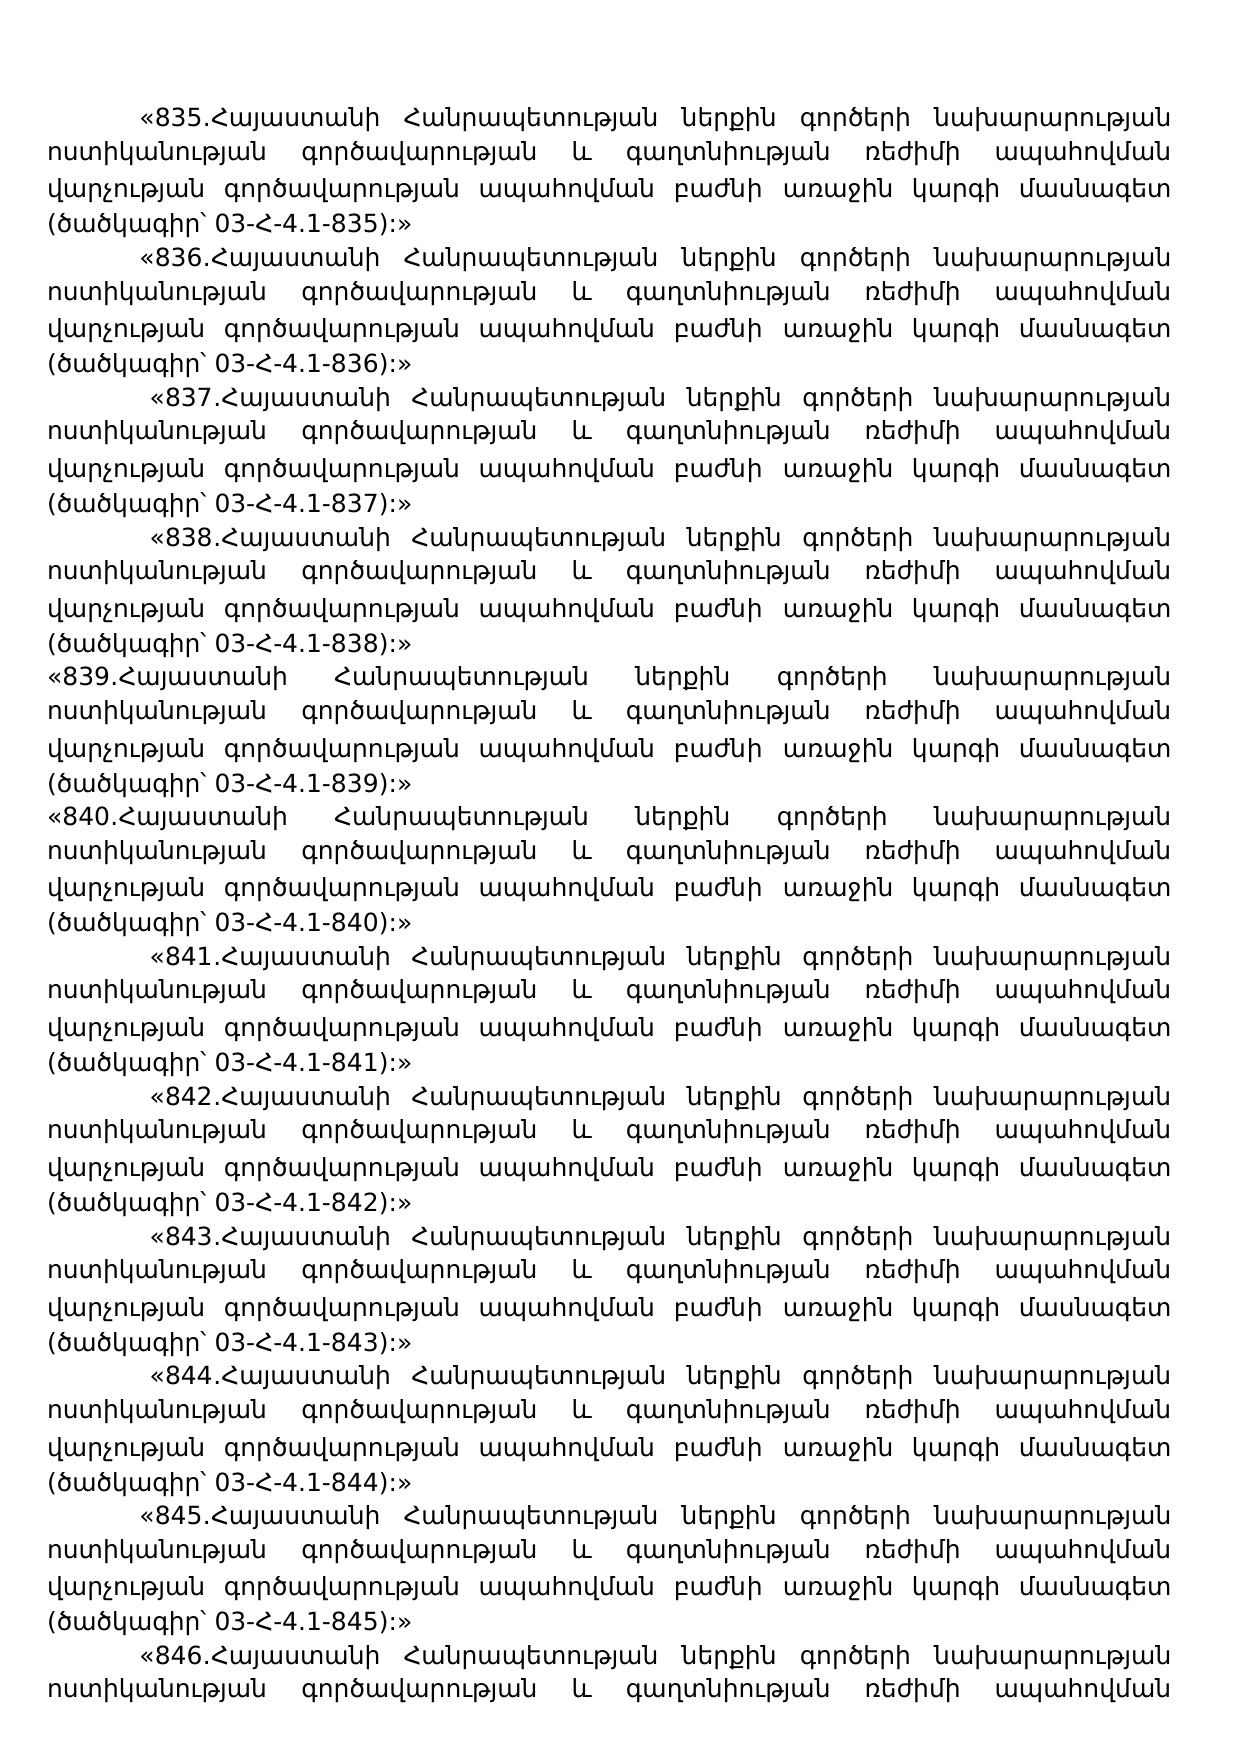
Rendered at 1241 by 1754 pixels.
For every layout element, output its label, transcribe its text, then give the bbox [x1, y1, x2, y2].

text «837․Հայաստանի Հանրապետության ներքին գործերի նախարարության ոստիկանության գործավարության և գաղտնիության ռեժիմի ապահովման վարչության գործավարության ապահովման բաժնի առաջին կարգի մասնագետ (ծածկագիր՝ 03-Հ-4.1-837):» [47, 383, 1172, 518]
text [47, 1641, 1172, 1704]
text «839․Հայաստանի Հանրապետության ներքին գործերի նախարարության ոստիկանության գործավարության և գաղտնիության ռեժիմի ապահովման վարչության գործավարության ապահովման բաժնի առաջին կարգի մասնագետ (ծածկագիր՝ 03-Հ-4.1-839):» [47, 662, 1172, 798]
text «842․Հայաստանի Հանրապետության ներքին գործերի նախարարության ոստիկանության գործավարության և գաղտնիության ռեժիմի ապահովման վարչության գործավարության ապահովման բաժնի առաջին կարգի մասնագետ (ծածկագիր՝ 03-Հ-4.1-842):» [47, 1082, 1172, 1217]
text «836․Հայաստանի Հանրապետության ներքին գործերի նախարարության ոստիկանության գործավարության և գաղտնիության ռեժիմի ապահովման վարչության գործավարության ապահովման բաժնի առաջին կարգի մասնագետ (ծածկագիր՝ 03-Հ-4.1-836):» [47, 243, 1172, 378]
text «844․Հայաստանի Հանրապետության ներքին գործերի նախարարության ոստիկանության գործավարության և գաղտնիության ռեժիմի ապահովման վարչության գործավարության ապահովման բաժնի առաջին կարգի մասնագետ (ծածկագիր՝ 03-Հ-4.1-844):» [47, 1361, 1172, 1497]
text «835․Հայաստանի Հանրապետության ներքին գործերի նախարարության ոստիկանության գործավարության և գաղտնիության ռեժիմի ապահովման վարչության գործավարության ապահովման բաժնի առաջին կարգի մասնագետ (ծածկագիր՝ 03-Հ-4.1-835):» [47, 103, 1172, 239]
text «838․Հայաստանի Հանրապետության ներքին գործերի նախարարության ոստիկանության գործավարության և գաղտնիության ռեժիմի ապահովման վարչության գործավարության ապահովման բաժնի առաջին կարգի մասնագետ (ծածկագիր՝ 03-Հ-4.1-838):» [47, 523, 1172, 658]
text «845․Հայաստանի Հանրապետության ներքին գործերի նախարարության ոստիկանության գործավարության և գաղտնիության ռեժիմի ապահովման վարչության գործավարության ապահովման բաժնի առաջին կարգի մասնագետ (ծածկագիր՝ 03-Հ-4.1-845):» [47, 1501, 1172, 1637]
text «841․Հայաստանի Հանրապետության ներքին գործերի նախարարության ոստիկանության գործավարության և գաղտնիության ռեժիմի ապահովման վարչության գործավարության ապահովման բաժնի առաջին կարգի մասնագետ (ծածկագիր՝ 03-Հ-4.1-841):» [47, 942, 1172, 1077]
text «840․Հայաստանի Հանրապետության ներքին գործերի նախարարության ոստիկանության գործավարության և գաղտնիության ռեժիմի ապահովման վարչության գործավարության ապահովման բաժնի առաջին կարգի մասնագետ (ծածկագիր՝ 03-Հ-4.1-840):» [47, 802, 1172, 938]
text «843․Հայաստանի Հանրապետության ներքին գործերի նախարարության ոստիկանության գործավարության և գաղտնիության ռեժիմի ապահովման վարչության գործավարության ապահովման բաժնի առաջին կարգի մասնագետ (ծածկագիր՝ 03-Հ-4.1-843):» [47, 1222, 1172, 1357]
